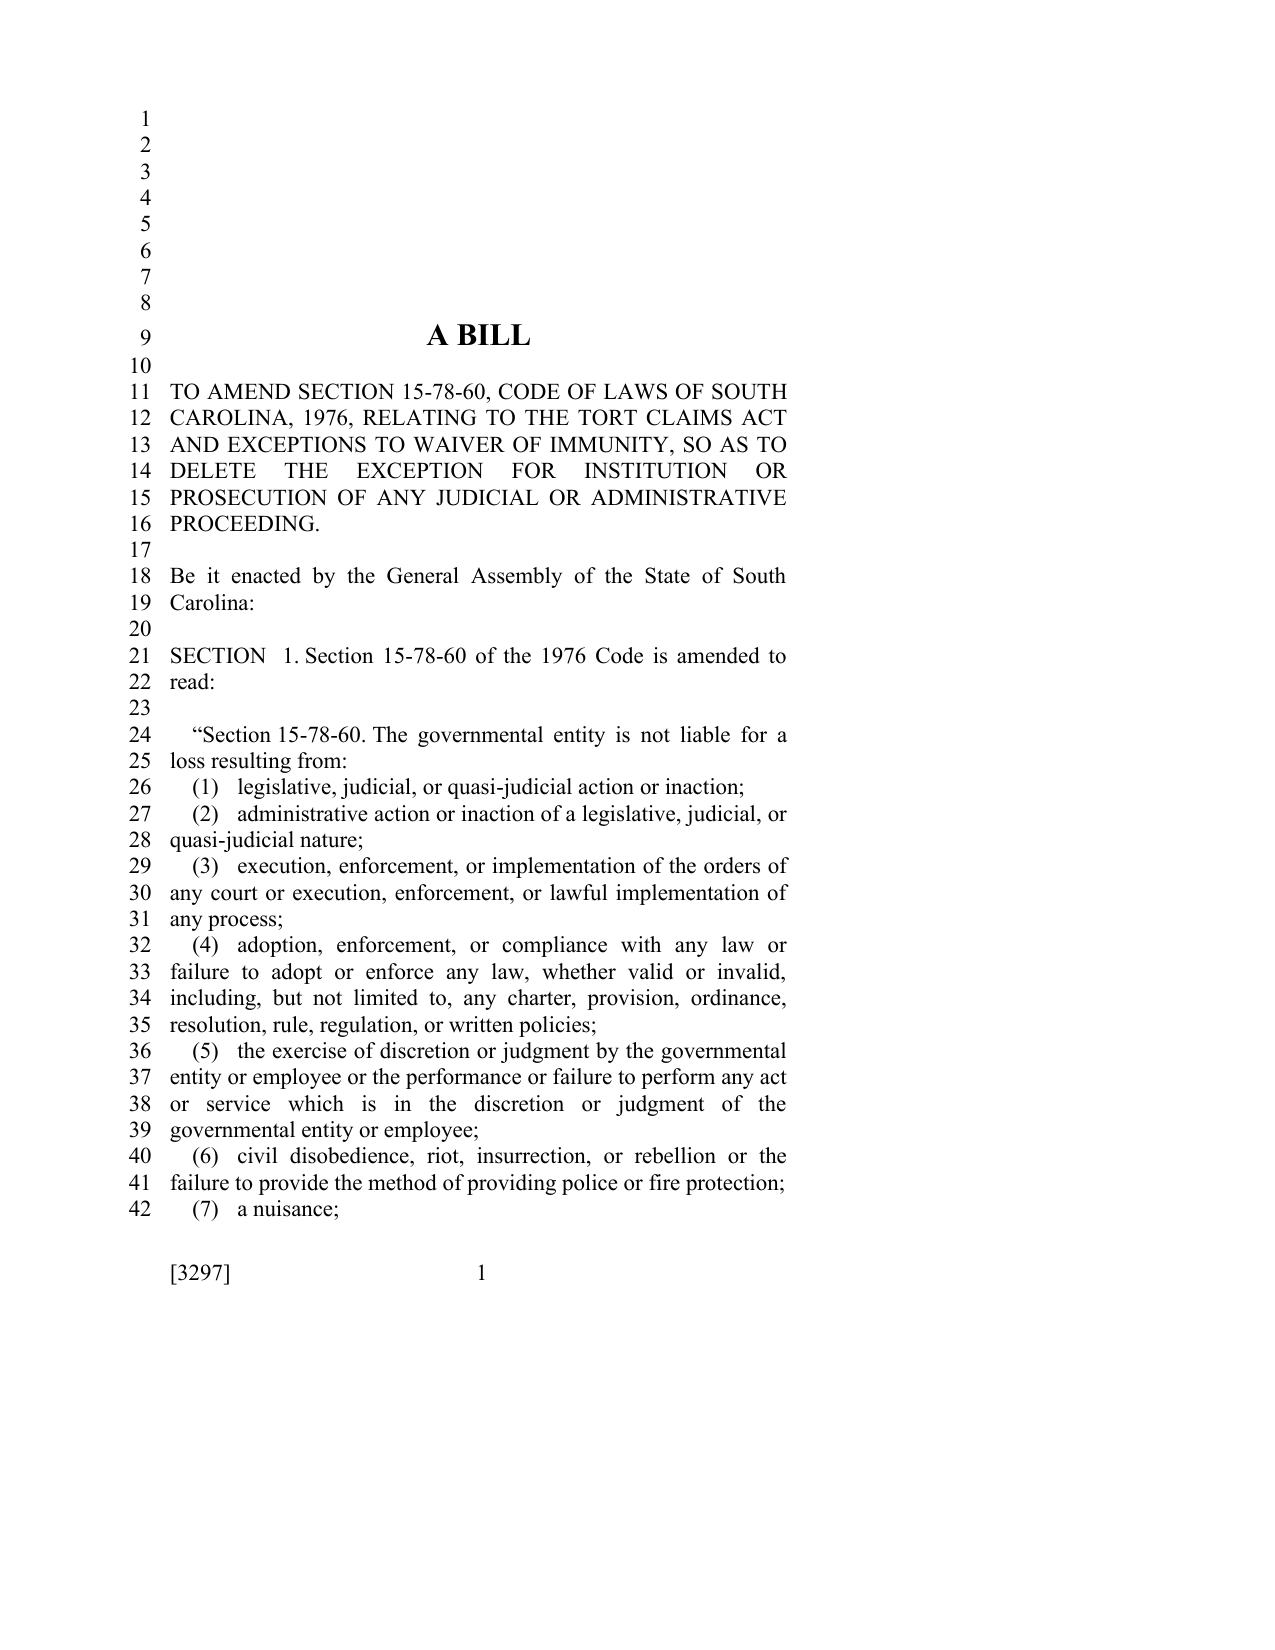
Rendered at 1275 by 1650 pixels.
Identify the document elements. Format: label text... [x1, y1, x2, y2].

text (3) execution, enforcement, or implementation of the orders of any court or execution, enforcement, or lawful implementation of any process; [169, 852, 787, 932]
text (4) adoption, enforcement, or compliance with any law or failure to adopt or enforce any law, whether valid or invalid, including, but not limited to, any charter, provision, ordinance, resolution, rule, regulation, or written policies; [169, 932, 787, 1037]
text (2) administrative action or inaction of a legislative, judicial, or quasi-judicial nature; [169, 800, 787, 852]
text Be it enacted by the General Assembly of the State of South Carolina: [169, 563, 787, 615]
text (7) a nuisance; [169, 1195, 787, 1221]
text (1) legislative, judicial, or quasi-judicial action or inaction; [169, 773, 787, 800]
text SECTION 1. Section 15-78-60 of the 1976 Code is amended to read: [169, 642, 787, 694]
text TO AMEND SECTION 15-78-60, CODE OF LAWS OF SOUTH CAROLINA, 1976, RELATING TO THE TORT CLAIMS ACT AND EXCEPTIONS TO WAIVER OF IMMUNITY, SO AS TO DELETE THE EXCEPTION FOR INSTITUTION OR PROSECUTION OF ANY JUDICIAL OR ADMINISTRATIVE PROCEEDING. [169, 378, 787, 536]
text “Section 15-78-60. The governmental entity is not liable for a loss resulting from: [169, 721, 787, 773]
text (6) civil disobedience, riot, insurrection, or rebellion or the failure to provide the method of providing police or fire protection; [169, 1142, 787, 1195]
text A BILL [169, 316, 787, 352]
text (5) the exercise of discretion or judgment by the governmental entity or employee or the performance or failure to perform any act or service which is in the discretion or judgment of the governmental entity or employee; [169, 1037, 787, 1142]
